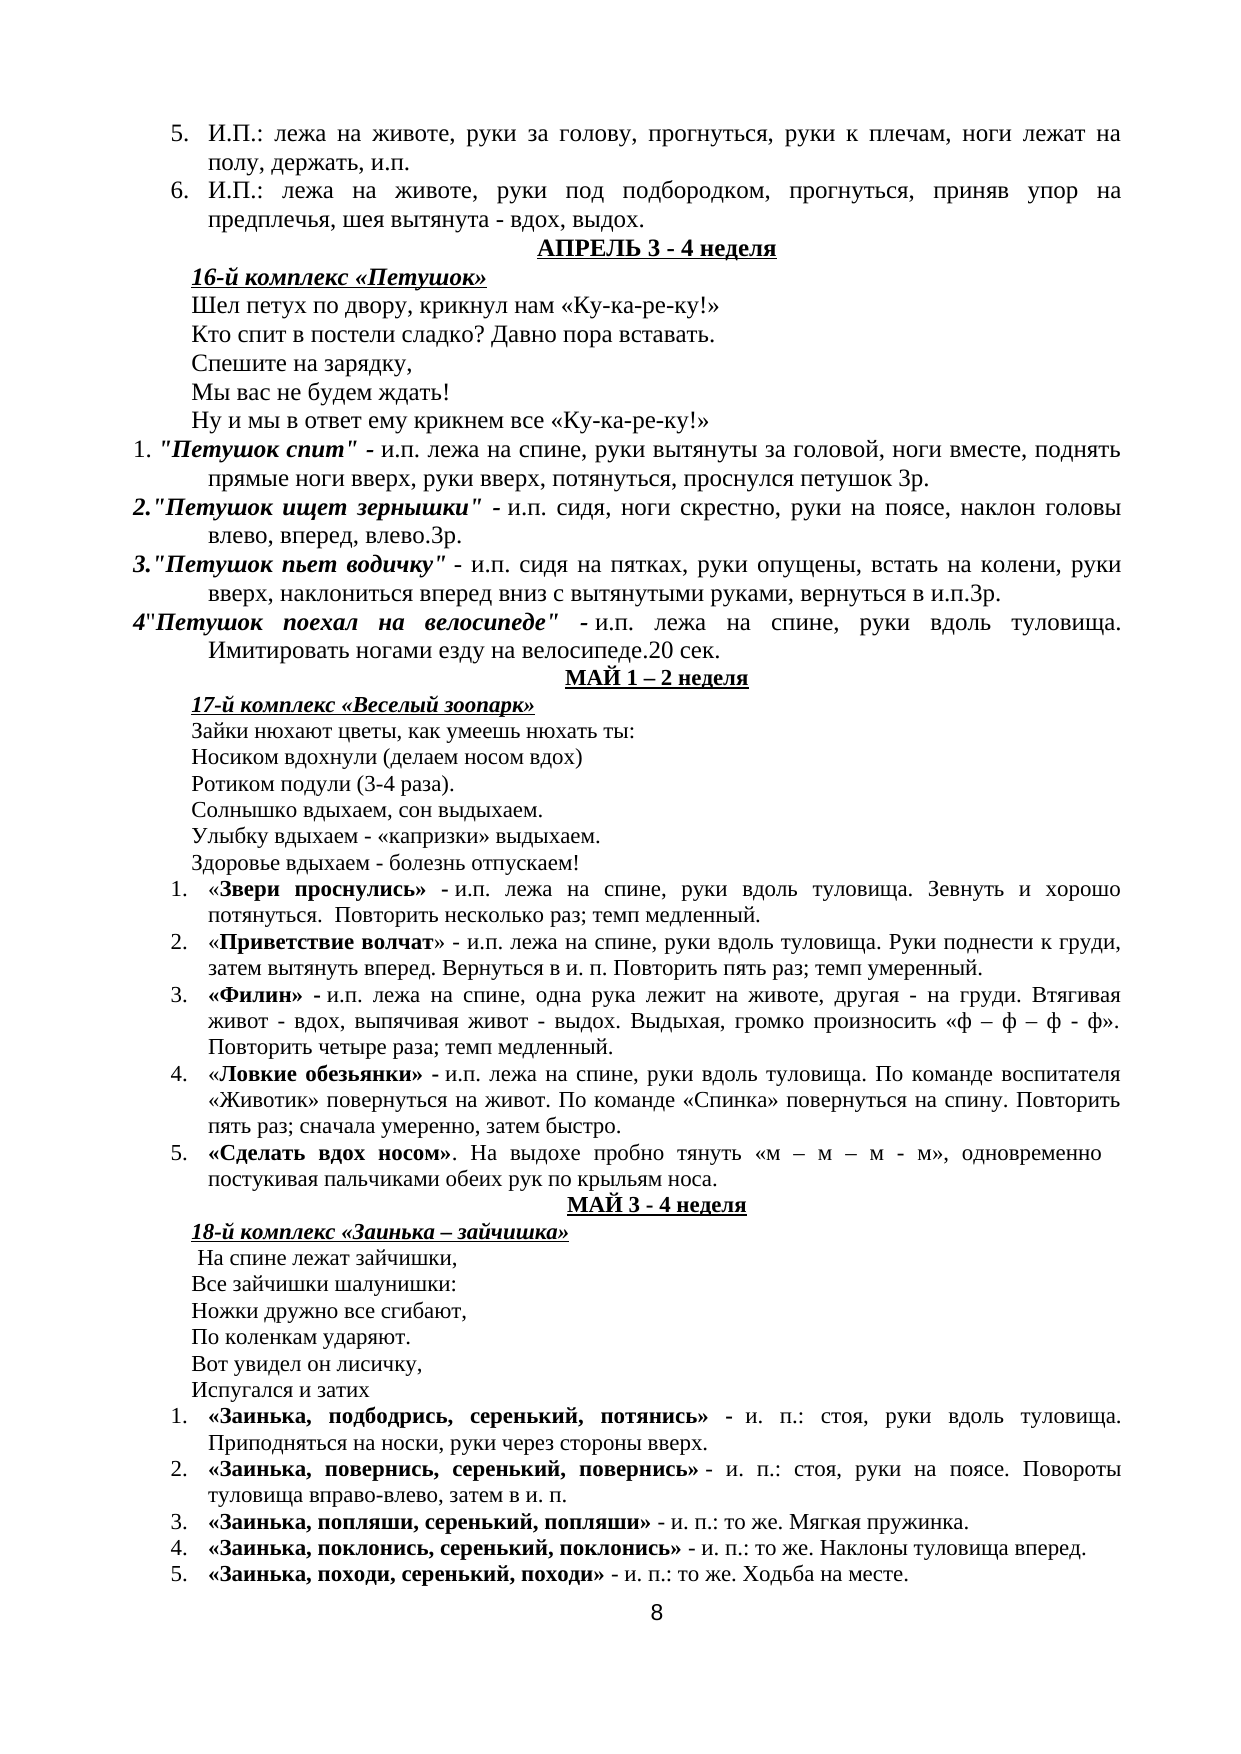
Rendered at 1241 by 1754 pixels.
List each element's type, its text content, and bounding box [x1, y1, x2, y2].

text Все зайчишки шалунишки: [133, 1271, 1122, 1297]
text Улыбку вдыхаем - «капризки» выдыхаем. [133, 822, 1122, 849]
list И.П.: лежа на животе, руки за голову, прогнуться, руки к плечам, ноги лежат на полу, держать, и.п. [170, 118, 1122, 176]
list И.П.: лежа на животе, руки под подбородком, прогнуться, приняв упор на предплечья, шея вытянута - вдох, выдох. [170, 176, 1122, 233]
text Вот увидел он лисичку, [133, 1349, 1122, 1376]
text Испугался и затих [133, 1376, 1122, 1402]
list «Звери проснулись» - и.п. лежа на спине, руки вдоль туловища. Зевнуть и хорошо потянуться. Повторить несколько раз; темп медленный. [170, 875, 1122, 928]
text По коленкам ударяют. [133, 1323, 1122, 1349]
list «Филин» - и.п. лежа на спине, одна рука лежит на животе, другая - на груди. Втягивая живот - вдох, выпячивая живот - выдох. Выдыхая, громко произносить «ф – ф – ф - ф». Повторить четыре раза; темп медленный. [170, 981, 1122, 1060]
text Спешите на зарядку, [133, 348, 1122, 377]
list «Приветствие волчат» - и.п. лежа на спине, руки вдоль туловища. Руки поднести к груди, затем вытянуть вперед. Вернуться в и. п. Повторить пять раз; темп умеренный. [170, 928, 1122, 981]
text Носиком вдохнули (делаем носом вдох) [133, 743, 1122, 770]
text 18-й комплекс «Заинька – зайчишка» [133, 1218, 1122, 1244]
list «Заинька, подбодрись, серенький, потянись» - и. п.: стоя, руки вдоль туловища. Приподняться на носки, руки через стороны вверх. [170, 1402, 1122, 1455]
text Солнышко вдыхаем, сон выдыхаем. [133, 796, 1122, 822]
text МАЙ 1 – 2 неделя [133, 664, 1122, 691]
text Шел петух по двору, крикнул нам «Ку-ка-ре-ку!» [133, 291, 1122, 319]
list «Заинька, повернись, серенький, повернись» - и. п.: стоя, руки на поясе. Повороты туловища вправо-влево, затем в и. п. [170, 1455, 1122, 1508]
list «Сделать вдох носом». На выдохе пробно тянуть «м – м – м - м», одновременно постукивая пальчиками обеих рук по крыльям носа. [170, 1139, 1122, 1191]
text 2."Петушок ищет зернышки" - и.п. сидя, ноги скрестно, руки на поясе, наклон головы влево, вперед, влево.3р. [133, 492, 1122, 549]
list «Ловкие обезьянки» - и.п. лежа на спине, руки вдоль туловища. По команде воспитателя «Животик» повернуться на живот. По команде «Спинка» повернуться на спину. Повторить пять раз; сначала умеренно, затем быстро. [170, 1060, 1122, 1139]
text Ну и мы в ответ ему крикнем все «Ку-ка-ре-ку!» [133, 406, 1122, 434]
list «Заинька, поклонись, серенький, поклонись» - и. п.: то же. Наклоны туловища вперед. [170, 1534, 1122, 1560]
text 16-й комплекс «Петушок» [133, 262, 1122, 291]
text Зайки нюхают цветы, как умеешь нюхать ты: [133, 717, 1122, 743]
text Кто спит в постели сладко? Давно пора вставать. [133, 319, 1122, 348]
text АПРЕЛЬ 3 - 4 неделя [133, 233, 1122, 262]
list «Заинька, попляши, серенький, попляши» - и. п.: то же. Мягкая пружинка. [170, 1508, 1122, 1534]
text 4"Петушок поехал на велосипеде" - и.п. лежа на спине, руки вдоль туловища. Имитировать ногами езду на велосипеде.20 сек. [133, 607, 1122, 664]
text Здоровье вдыхаем - болезнь отпускаем! [133, 849, 1122, 875]
text Ротиком подули (3-4 раза). [133, 770, 1122, 796]
text МАЙ 3 - 4 неделя [133, 1191, 1122, 1218]
text 1. "Петушок спит" - и.п. лежа на спине, руки вытянуты за головой, ноги вместе, поднять прямые ноги вверх, руки вверх, потянуться, проснулся петушок 3р. [133, 434, 1122, 492]
text Мы вас не будем ждать! [133, 377, 1122, 406]
text Ножки дружно все сгибают, [133, 1297, 1122, 1323]
list «Заинька, походи, серенький, походи» - и. п.: то же. Ходьба на месте. [170, 1560, 1122, 1587]
text На спине лежат зайчишки, [133, 1244, 1122, 1271]
text 17-й комплекс «Веселый зоопарк» [133, 691, 1122, 717]
text 3."Петушок пьет водичку" - и.п. сидя на пятках, руки опущены, встать на колени, руки вверх, наклониться вперед вниз с вытянутыми руками, вернуться в и.п.3р. [133, 549, 1122, 607]
